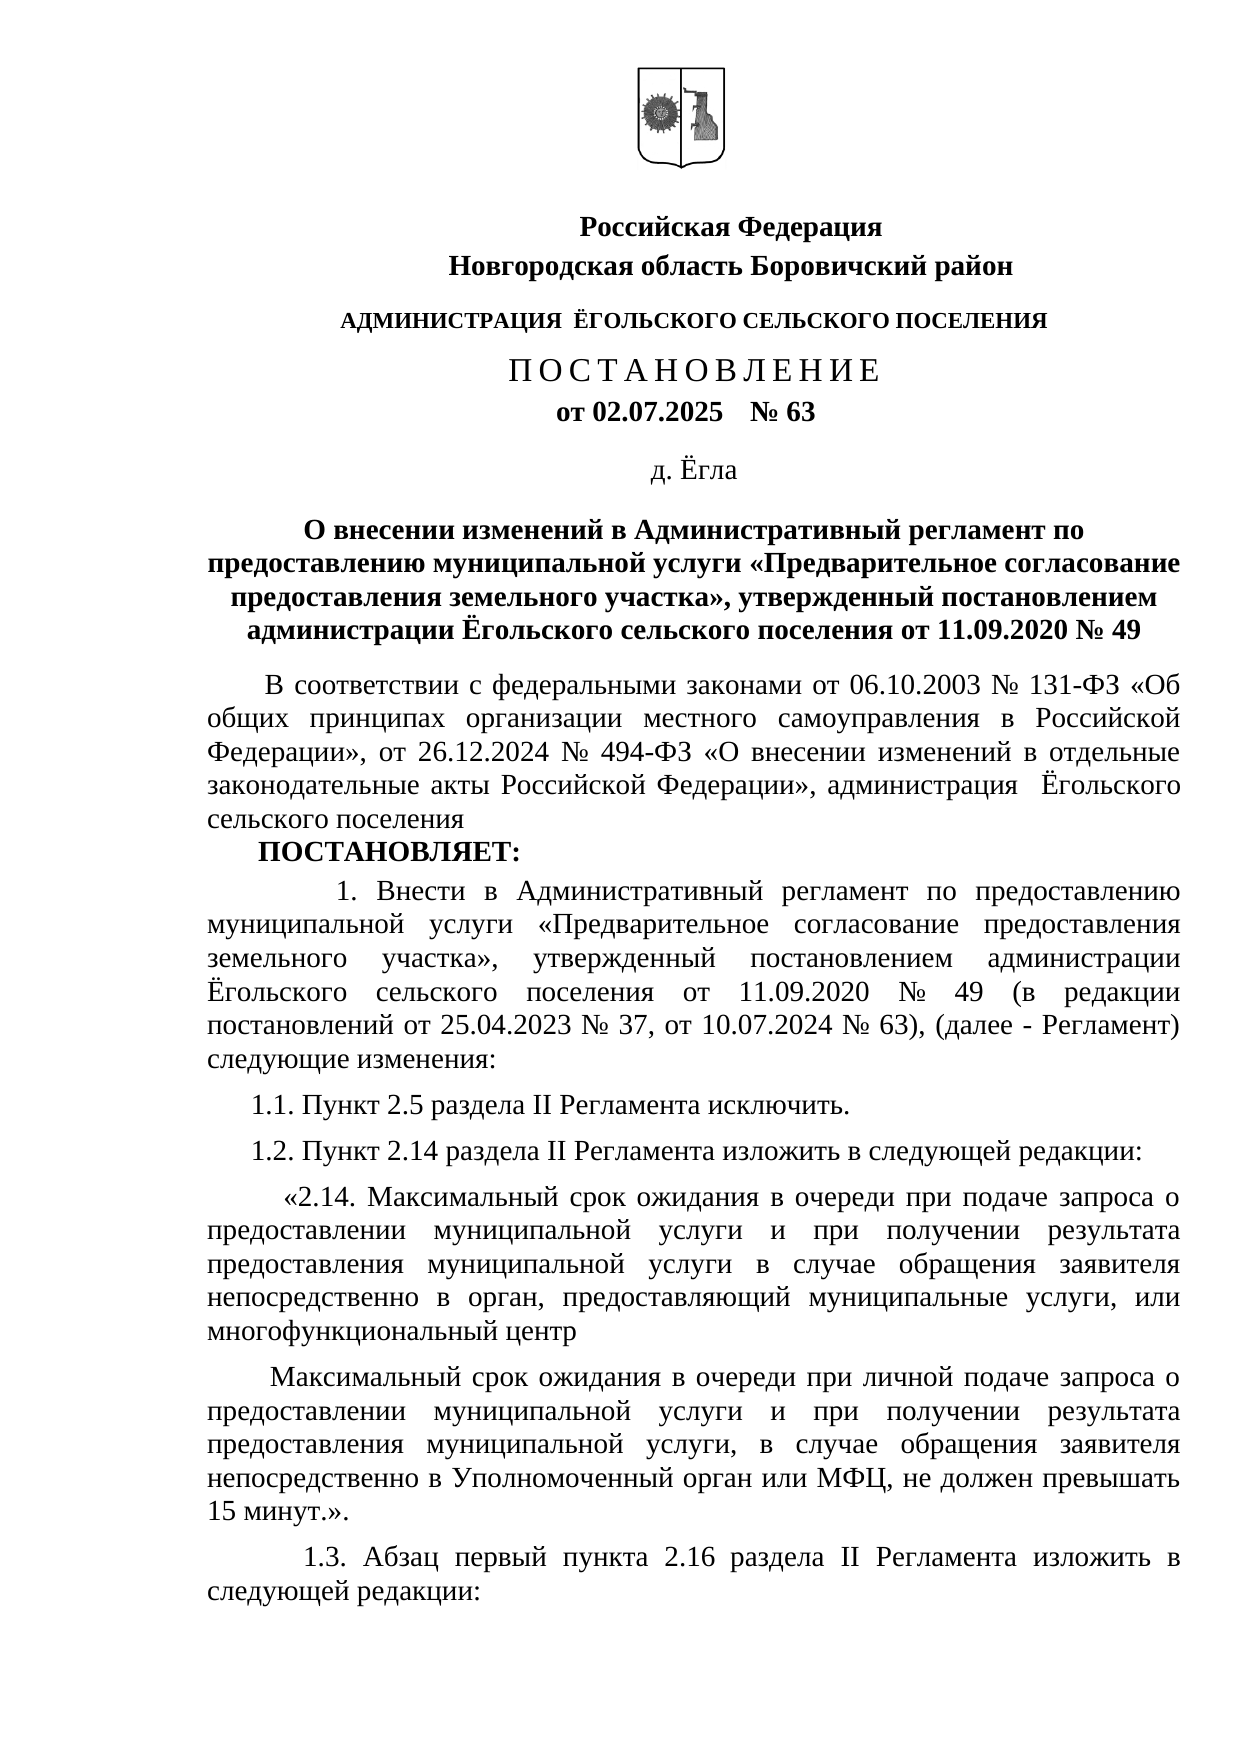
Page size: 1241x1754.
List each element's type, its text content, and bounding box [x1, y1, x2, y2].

text О внесении изменений в Административный регламент по предоставлению муниципальной услуги «Предварительное согласование предоставления земельного участка», утвержденный постановлением администрации Ёгольского сельского поселения от 11.09.2020 № 49 [207, 512, 1181, 646]
picture [635, 64, 730, 172]
text 1. Внести в Административный регламент по предоставлению муниципальной услуги «Предварительное согласование предоставления земельного участка», утвержденный постановлением администрации Ёгольского сельского поселения от 11.09.2020 № 49 (в редакции постановлений от 25.04.2023 № 37, от 10.07.2024 № 63), (далее - Регламент) следующие изменения: [207, 873, 1181, 1074]
text ПОСТАНОВЛЯЕТ: [207, 834, 1181, 868]
text Новгородская область Боровичский район [207, 248, 1181, 282]
text Максимальный срок ожидания в очереди при личной подаче запроса о предоставлении муниципальной услуги и при получении результата предоставления муниципальной услуги, в случае обращения заявителя непосредственно в Уполномоченный орган или МФЦ, не должен превышать 15 минут.». [207, 1359, 1181, 1527]
text «2.14. Максимальный срок ожидания в очереди при подаче запроса о предоставлении муниципальной услуги и при получении результата предоставления муниципальной услуги в случае обращения заявителя непосредственно в орган, предоставляющий муниципальные услуги, или многофункциональный центр [207, 1179, 1181, 1347]
text Российская Федерация [207, 209, 1181, 243]
table_header от 02.07.2025 [547, 394, 738, 452]
text 1.1. Пункт 2.5 раздела II Регламента исключить. [207, 1087, 1181, 1120]
text 1.2. Пункт 2.14 раздела II Регламента изложить в следующей редакции: [207, 1133, 1181, 1166]
table_header № 63 [739, 394, 916, 452]
text 1.3. Абзац первый пункта 2.16 раздела II Регламента изложить в следующей редакции: [207, 1539, 1181, 1606]
text д. Ёгла [207, 452, 1181, 486]
subtitle ПОСТАНОВЛЕНИЕ [207, 350, 1181, 388]
subtitle АДМИНИСТРАЦИЯ ЁГОЛЬСКОГО СЕЛЬСКОГО ПОСЕЛЕНИЯ [207, 307, 1181, 334]
text В соответствии с федеральными законами от 06.10.2003 № 131-ФЗ «Об общих принципах организации местного самоуправления в Российской Федерации», от 26.12.2024 № 494-ФЗ «О внесении изменений в отдельные законодательные акты Российской Федерации», администрация Ёгольского сельского поселения [207, 667, 1181, 834]
